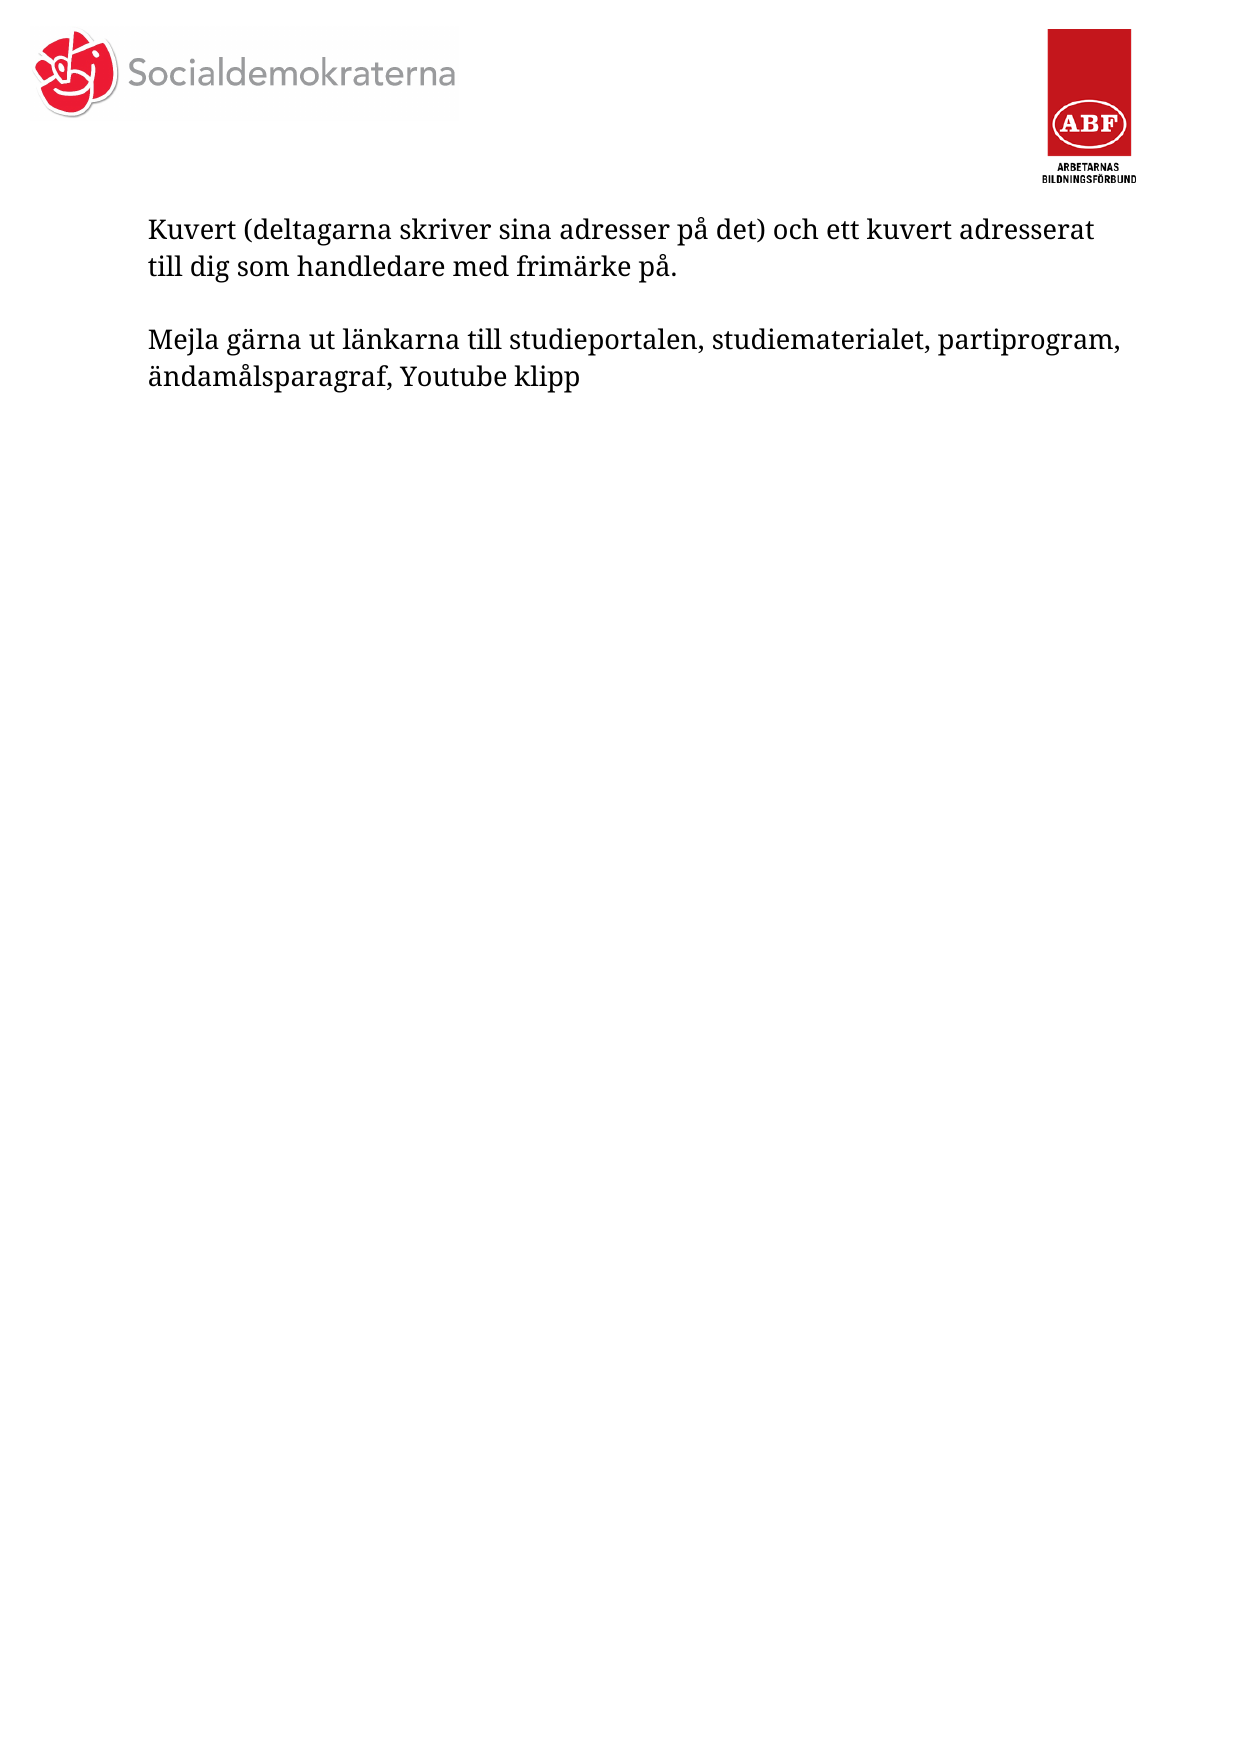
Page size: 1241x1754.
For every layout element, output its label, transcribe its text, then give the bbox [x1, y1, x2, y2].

picture [30, 26, 460, 121]
text Mejla gärna ut länkarna till studieportalen, studiematerialet, partiprogram, ändamålsparagraf, Youtube klipp [148, 321, 1122, 394]
text Kuvert (deltagarna skriver sina adresser på det) och ett kuvert adresserat till dig som handledare med frimärke på. [148, 210, 1122, 284]
picture [1042, 29, 1136, 183]
